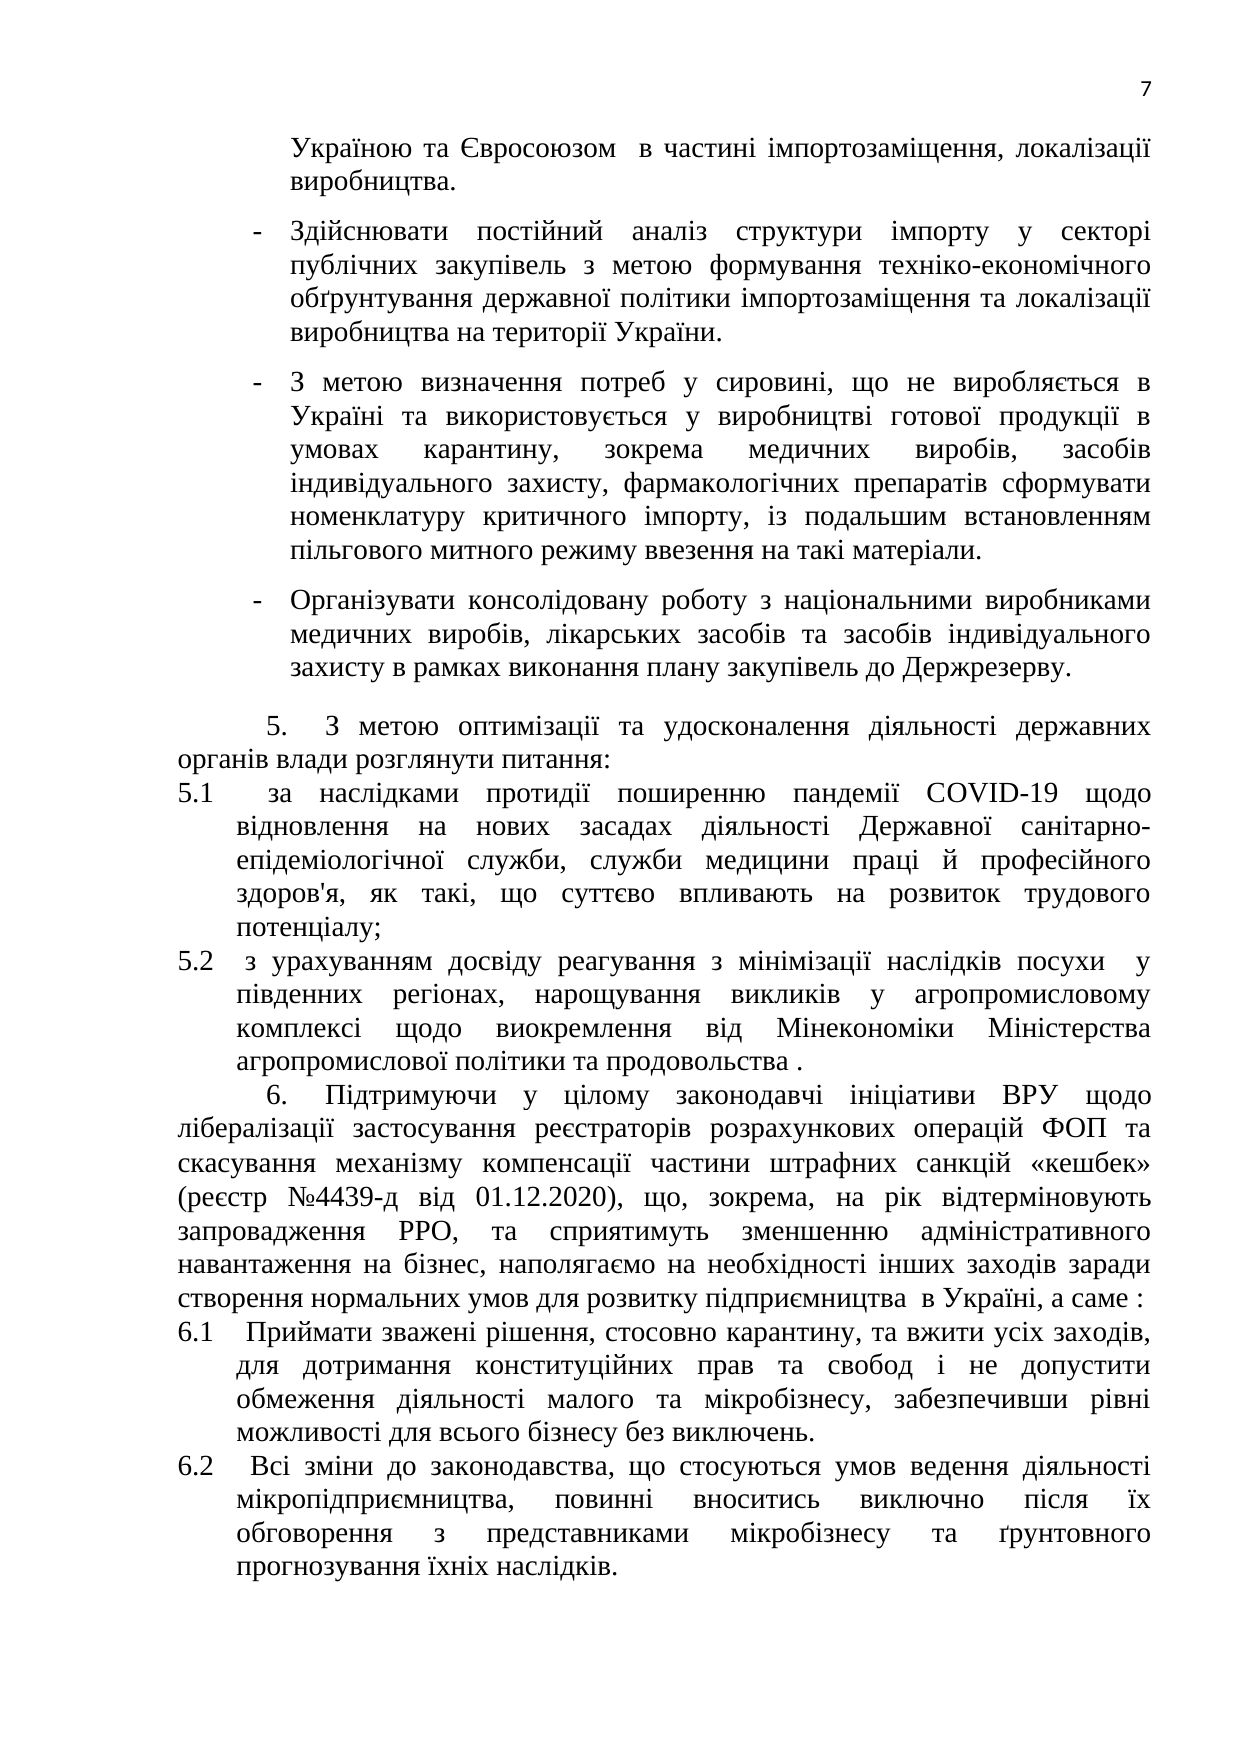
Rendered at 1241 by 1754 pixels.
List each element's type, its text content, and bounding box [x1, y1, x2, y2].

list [252, 130, 1152, 197]
list Приймати зважені рішення, стосовно карантину, та вжити усіх заходів, для дотримання конституційних прав та свобод і не допустити обмеження діяльності малого та мікробізнесу, забезпечивши рівні можливості для всього бізнесу без виключень. [177, 1314, 1152, 1448]
list Здійснювати постійний аналіз структури імпорту у секторі публічних закупівель з метою формування техніко-економічного обґрунтування державної політики імпортозаміщення та локалізації виробництва на території України. [252, 213, 1152, 348]
list З метою визначення потреб у сировині, що не виробляється в Україні та використовується у виробництві готової продукції в умовах карантину, зокрема медичних виробів, засобів індивідуального захисту, фармакологічних препаратів сформувати номенклатуру критичного імпорту, із подальшим встановленням пільгового митного режиму ввезення на такі матеріали. [252, 364, 1152, 566]
list 5.1 за наслідками протидії поширенню пандемії СOVID-19 щодо відновлення на нових засадах діяльності Державної санітарно-епідеміологічної служби, служби медицини праці й професійного здоров'я, як такі, що суттєво впливають на розвиток трудового потенціалу; [177, 775, 1152, 943]
list Підтримуючи у цілому законодавчі ініціативи ВРУ щодо лібералізації застосування реєстраторів розрахункових операцій ФОП та скасування механізму компенсації частини штрафних санкцій «кешбек» (реєстр №4439-д від 01.12.2020), що, зокрема, на рік відтерміновують запровадження РРО, та сприятимуть зменшенню адміністративного навантаження на бізнес, наполягаємо на необхідності інших заходів заради створення нормальних умов для розвитку підприємництва в Україні, а саме : [177, 1077, 1085, 1110]
list З метою оптимізації та удосконалення діяльності державних органів влади розглянути питання: [177, 708, 1152, 775]
list Підтримуючи у цілому законодавчі ініціативи ВРУ щодо лібералізації застосування реєстраторів розрахункових операцій ФОП та скасування механізму компенсації частини штрафних санкцій «кешбек» (реєстр №4439-д від 01.12.2020), що, зокрема, на рік відтерміновують запровадження РРО, та сприятимуть зменшенню адміністративного навантаження на бізнес, наполягаємо на необхідності інших заходів заради створення нормальних умов для розвитку підприємництва в Україні, а саме : [177, 1144, 1152, 1314]
list 5.2 з урахуванням досвіду реагування з мінімізації наслідків посухи у південних регіонах, нарощування викликів у агропромисловому комплексі щодо виокремлення від Мінекономіки Міністерства агропромислової політики та продовольства . [177, 943, 1152, 1077]
list Всі зміни до законодавства, що стосуються умов ведення діяльності мікропідприємництва, повинні вноситись виключно після їх обговорення з представниками мікробізнесу та ґрунтовного прогнозування їхніх наслідків. [177, 1448, 1152, 1582]
list Організувати консолідовану роботу з національними виробниками медичних виробів, лікарських засобів та засобів індивідуального захисту в рамках виконання плану закупівель до Держрезерву. [252, 582, 1152, 683]
